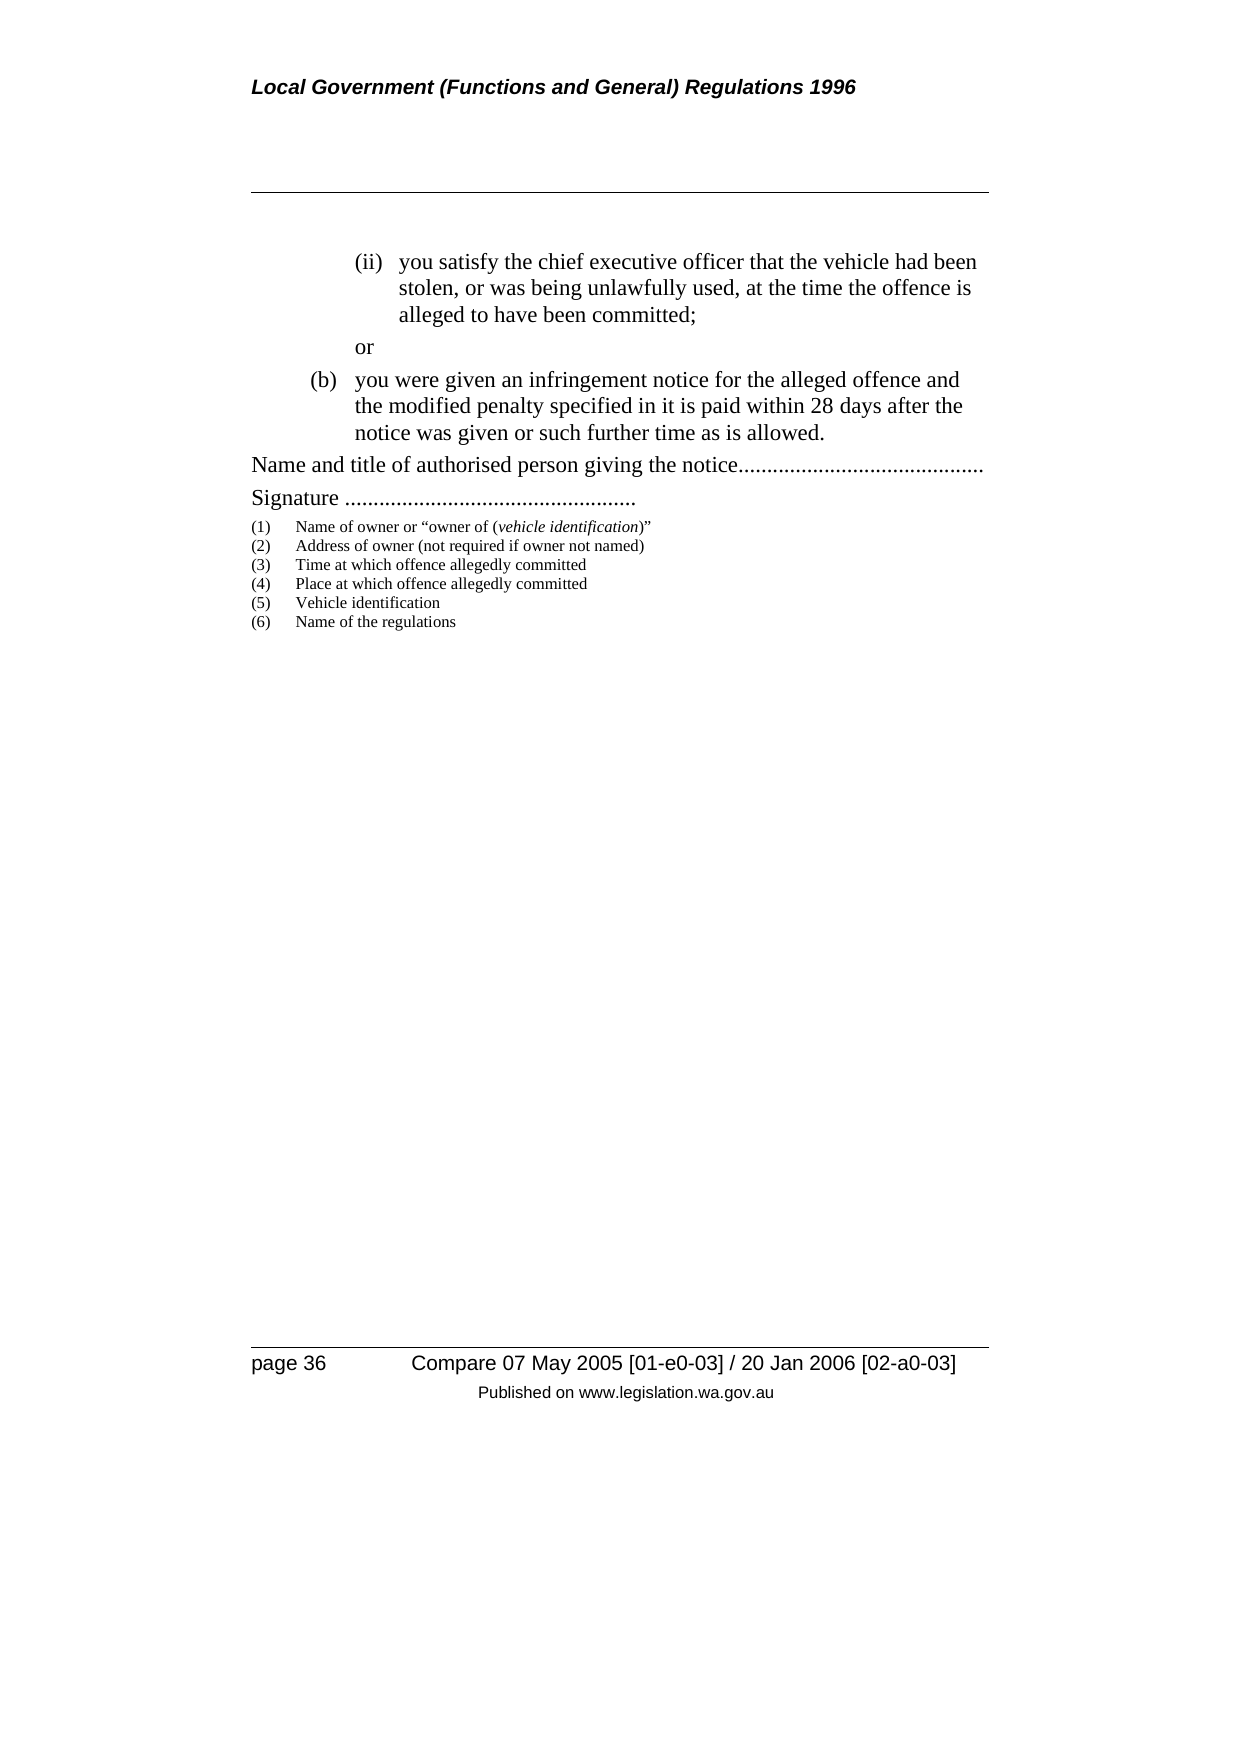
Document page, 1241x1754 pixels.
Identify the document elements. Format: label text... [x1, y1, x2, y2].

text (1) Name of owner or “owner of (vehicle identification)” [251, 516, 989, 536]
text (3) Time at which offence allegedly committed [251, 555, 989, 574]
text (ii) you satisfy the chief executive officer that the vehicle had been stolen, or was being unlawfully used, at the time the offence is alleged to have been committed; [251, 248, 989, 327]
text (6) Name of the regulations [251, 612, 989, 631]
text (5) Vehicle identification [251, 593, 989, 612]
text (2) Address of owner (not required if owner not named) [251, 536, 989, 555]
text (4) Place at which offence allegedly committed [251, 574, 989, 593]
text (b) you were given an infringement notice for the alleged offence and the modified penalty specified in it is paid within 28 days after the notice was given or such further time as is allowed. [251, 366, 989, 445]
text or [251, 333, 989, 360]
text Name and title of authorised person giving the notice........................................... [251, 451, 989, 478]
text Signature ................................................... [251, 484, 989, 510]
